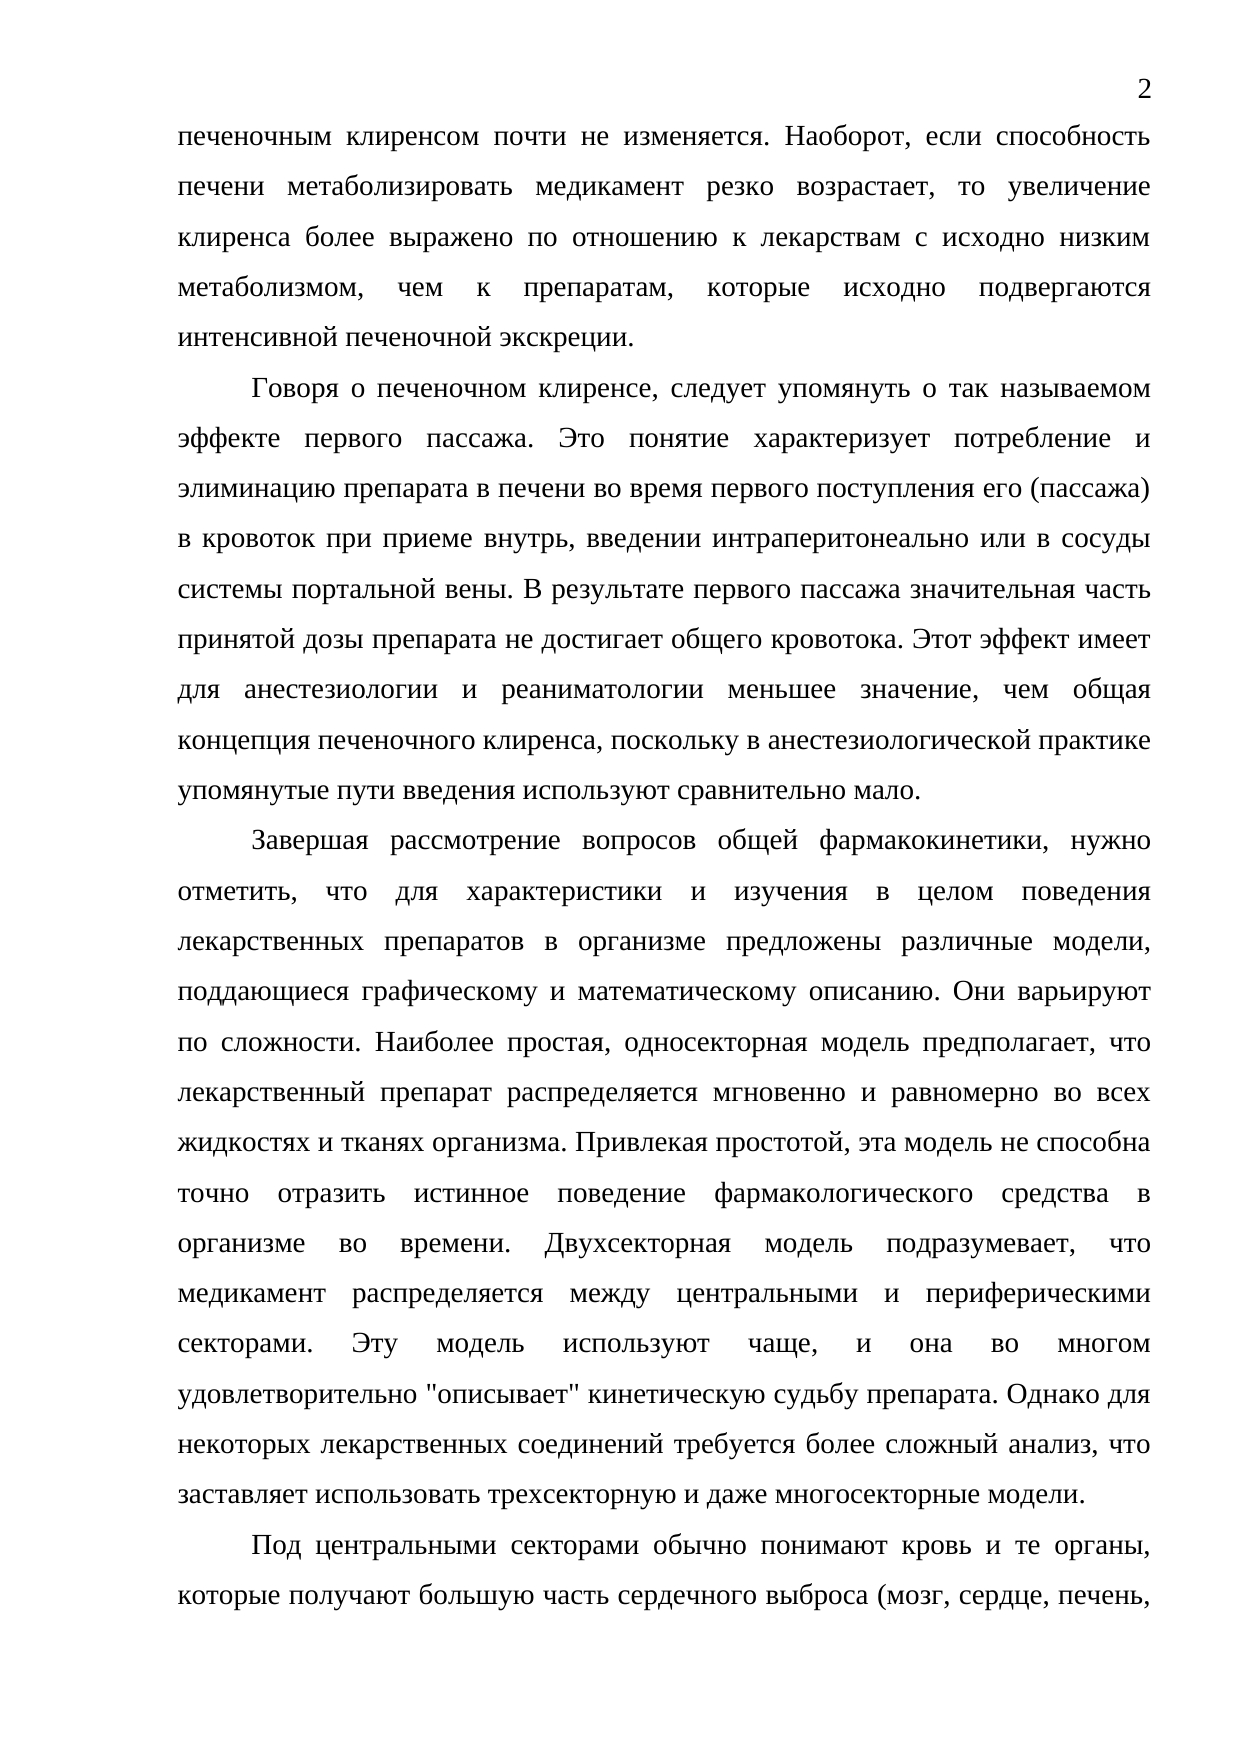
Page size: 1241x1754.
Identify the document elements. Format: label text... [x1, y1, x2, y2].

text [177, 1527, 1152, 1611]
text Говоря о печеночном клиренсе, следует упомянуть о так называемом эффекте первого пассажа. Это понятие характеризует потребление и элиминацию препарата в печени во время первого поступления его (пассажа) в кровоток при приеме внутрь, введении интраперитонеально или в сосуды системы портальной вены. В результате первого пассажа значительная часть принятой дозы препарата не достигает общего кровотока. Этот эффект имеет для анестезиологии и реаниматологии меньшее значение, чем общая концепция печеночного клиренса, поскольку в анестезиологической практике упомянутые пути введения используют сравнительно мало. [177, 370, 1152, 806]
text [177, 118, 1152, 353]
text Завершая рассмотрение вопросов общей фармакокинетики, нужно отметить, что для характеристики и изучения в целом поведения лекарственных препаратов в организме предложены различные модели, поддающиеся графическому и математическому описанию. Они варьируют по сложности. Наиболее простая, односекторная модель предполагает, что лекарственный препарат распределяется мгновенно и равномерно во всех жидкостях и тканях организма. Привлекая простотой, эта модель не способна точно отразить истинное поведение фармакологического средства в организме во времени. Двухсекторная модель подразумевает, что медикамент распределяется между центральными и периферическими секторами. Эту модель используют чаще, и она во многом удовлетворительно "описывает" кинетическую судьбу препарата. Однако для некоторых лекарственных соединений требуется более сложный анализ, что заставляет использовать трехсекторную и даже многосекторные модели. [177, 822, 1152, 1510]
